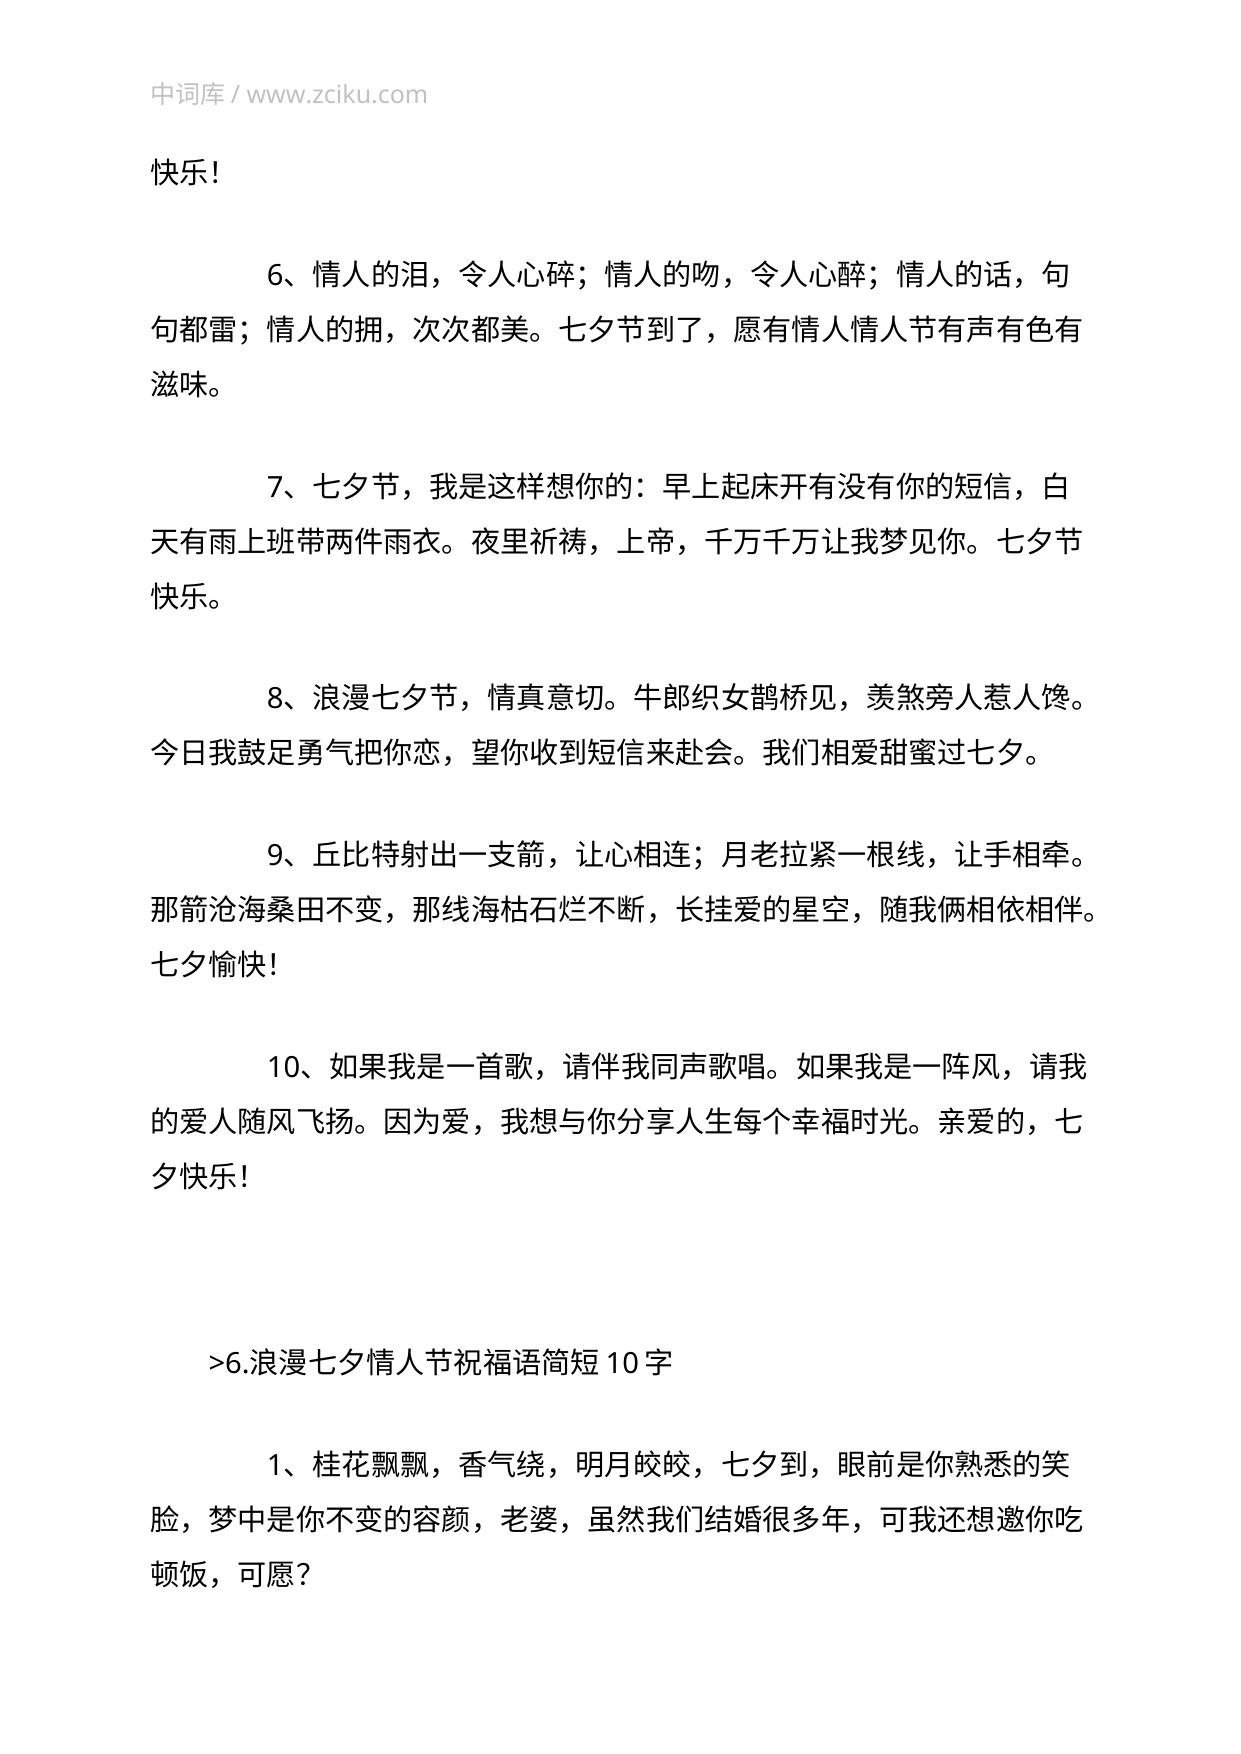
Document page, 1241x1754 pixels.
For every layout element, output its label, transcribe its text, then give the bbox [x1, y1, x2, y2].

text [150, 150, 1090, 192]
text >6.浪漫七夕情人节祝福语简短10字 [150, 1339, 1090, 1382]
text 9、丘比特射出一支箭，让心相连；月老拉紧一根线，让手相牵。那箭沧海桑田不变，那线海枯石烂不断，长挂爱的星空，随我俩相依相伴。七夕愉快！ [150, 832, 1090, 984]
text 8、浪漫七夕节，情真意切。牛郎织女鹊桥见，羡煞旁人惹人馋。今日我鼓足勇气把你恋，望你收到短信来赴会。我们相爱甜蜜过七夕。 [150, 675, 1090, 772]
text 7、七夕节，我是这样想你的：早上起床开有没有你的短信，白天有雨上班带两件雨衣。夜里祈祷，上帝，千万千万让我梦见你。七夕节快乐。 [150, 463, 1090, 616]
text 1、桂花飘飘，香气绕，明月皎皎，七夕到，眼前是你熟悉的笑脸，梦中是你不变的容颜，老婆，虽然我们结婚很多年，可我还想邀你吃顿饭，可愿？ [150, 1441, 1090, 1593]
text 6、情人的泪，令人心碎；情人的吻，令人心醉；情人的话，句句都雷；情人的拥，次次都美。七夕节到了，愿有情人情人节有声有色有滋味。 [150, 252, 1090, 404]
text 10、如果我是一首歌，请伴我同声歌唱。如果我是一阵风，请我的爱人随风飞扬。因为爱，我想与你分享人生每个幸福时光。亲爱的，七夕快乐！ [150, 1043, 1090, 1196]
